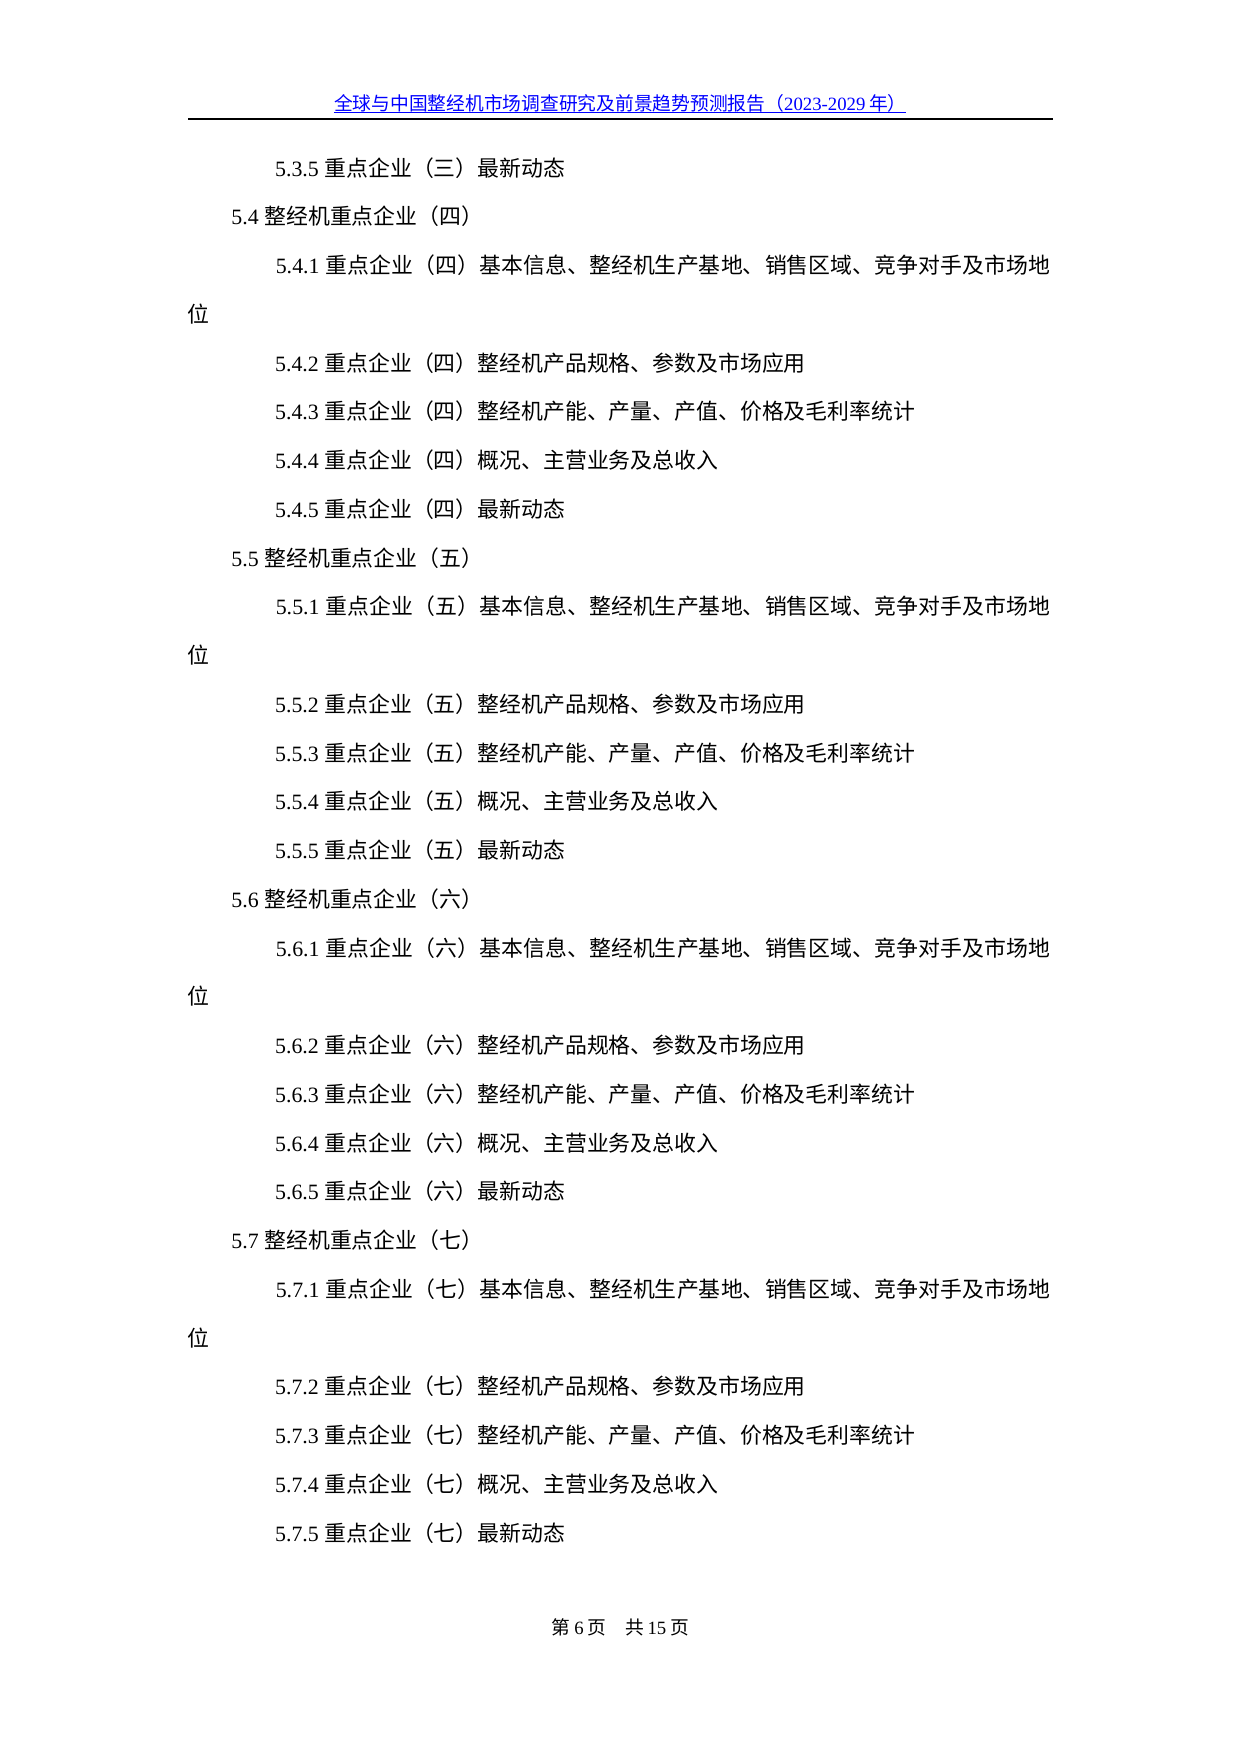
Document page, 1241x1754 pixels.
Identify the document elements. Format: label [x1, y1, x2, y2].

text [187, 150, 1053, 1548]
